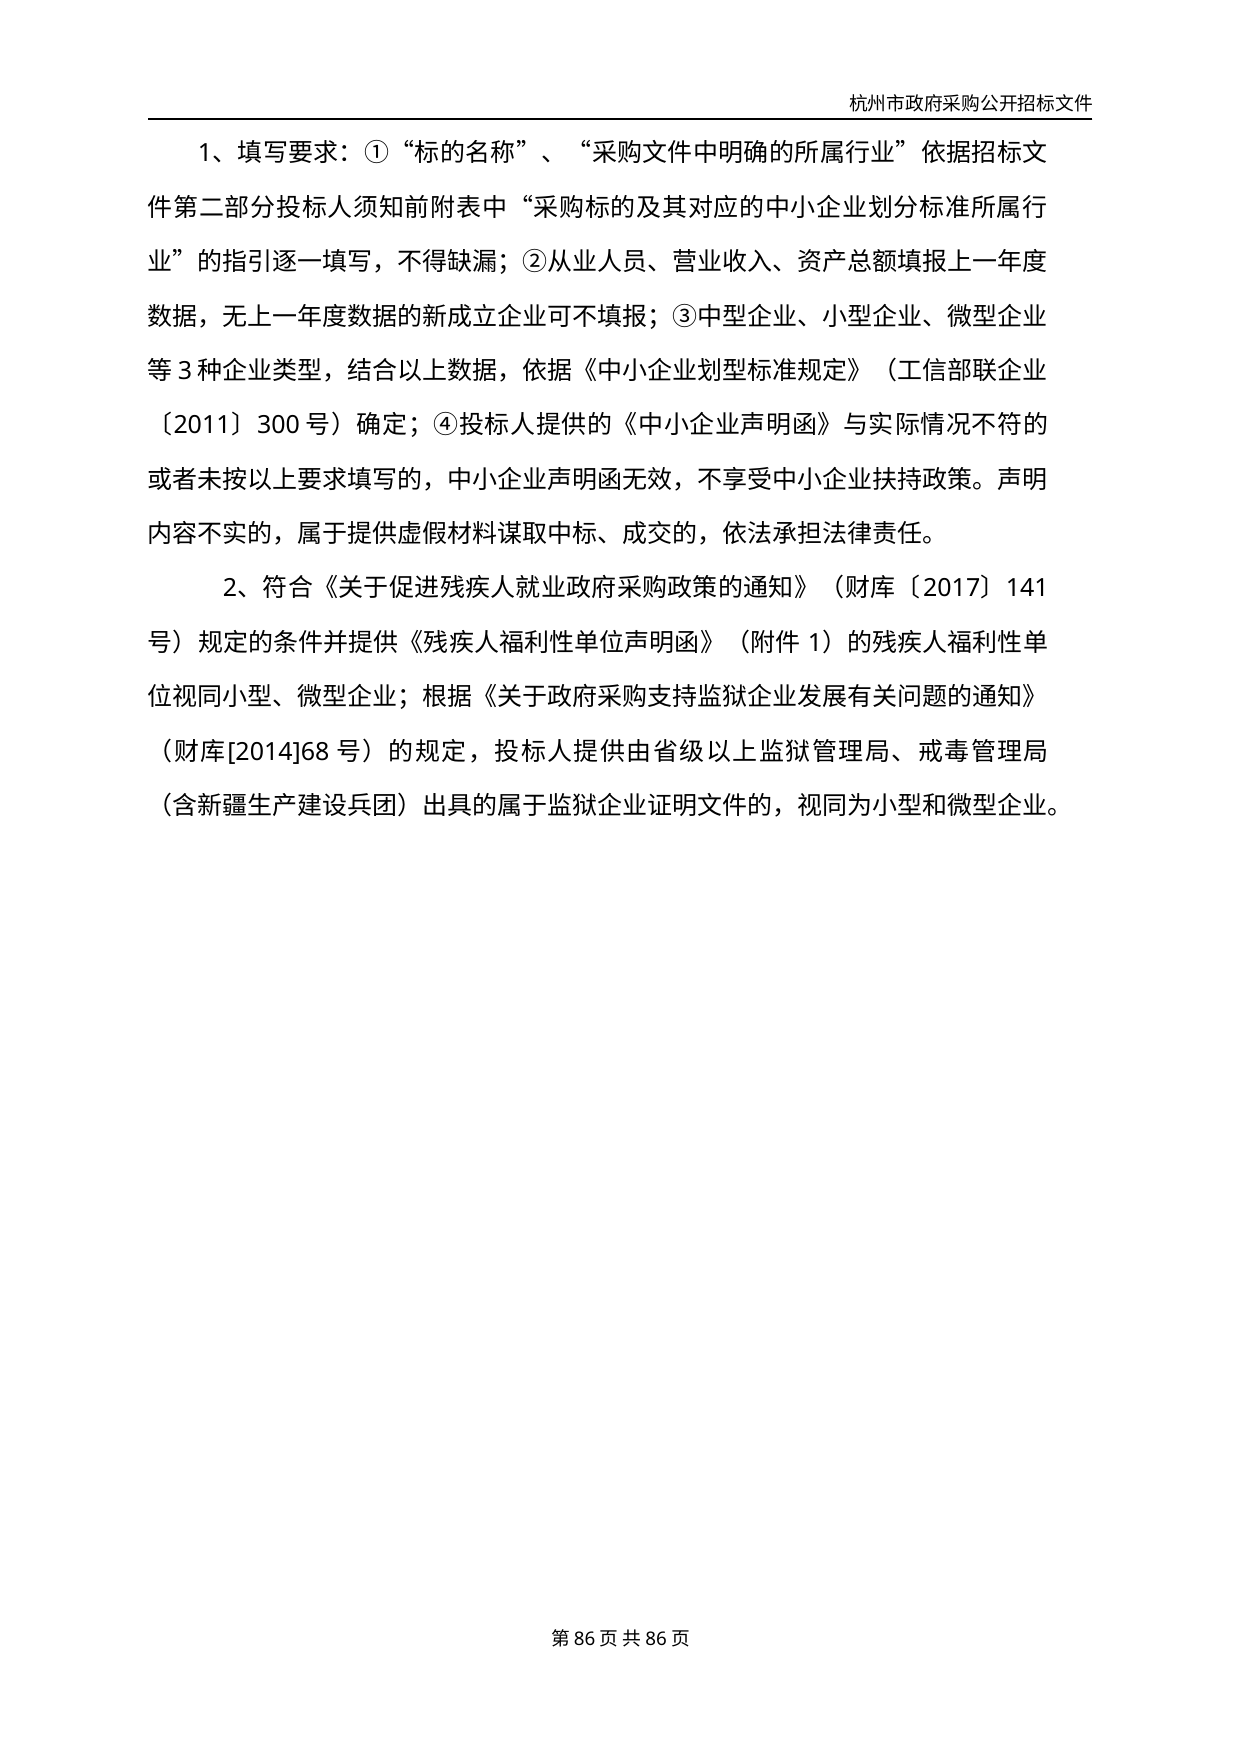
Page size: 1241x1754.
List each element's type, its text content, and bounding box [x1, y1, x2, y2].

text 1、填写要求：①“标的名称”、“采购文件中明确的所属行业”依据招标文件第二部分投标人须知前附表中“采购标的及其对应的中小企业划分标准所属行业”的指引逐一填写，不得缺漏；②从业人员、营业收入、资产总额填报上一年度数据，无上一年度数据的新成立企业可不填报；③中型企业、小型企业、微型企业等3种企业类型，结合以上数据，依据《中小企业划型标准规定》（工信部联企业〔2011〕300号）确定；④投标人提供的《中小企业声明函》与实际情况不符的或者未按以上要求填写的，中小企业声明函无效，不享受中小企业扶持政策。声明内容不实的，属于提供虚假材料谋取中标、成交的，依法承担法律责任。 [148, 133, 1049, 550]
text 2、符合《关于促进残疾人就业政府采购政策的通知》（财库〔2017〕141号）规定的条件并提供《残疾人福利性单位声明函》（附件1）的残疾人福利性单位视同小型、微型企业；根据《关于政府采购支持监狱企业发展有关问题的通知》（财库[2014]68号）的规定，投标人提供由省级以上监狱管理局、戒毒管理局（含新疆生产建设兵团）出具的属于监狱企业证明文件的，视同为小型和微型企业。 [148, 568, 1049, 822]
